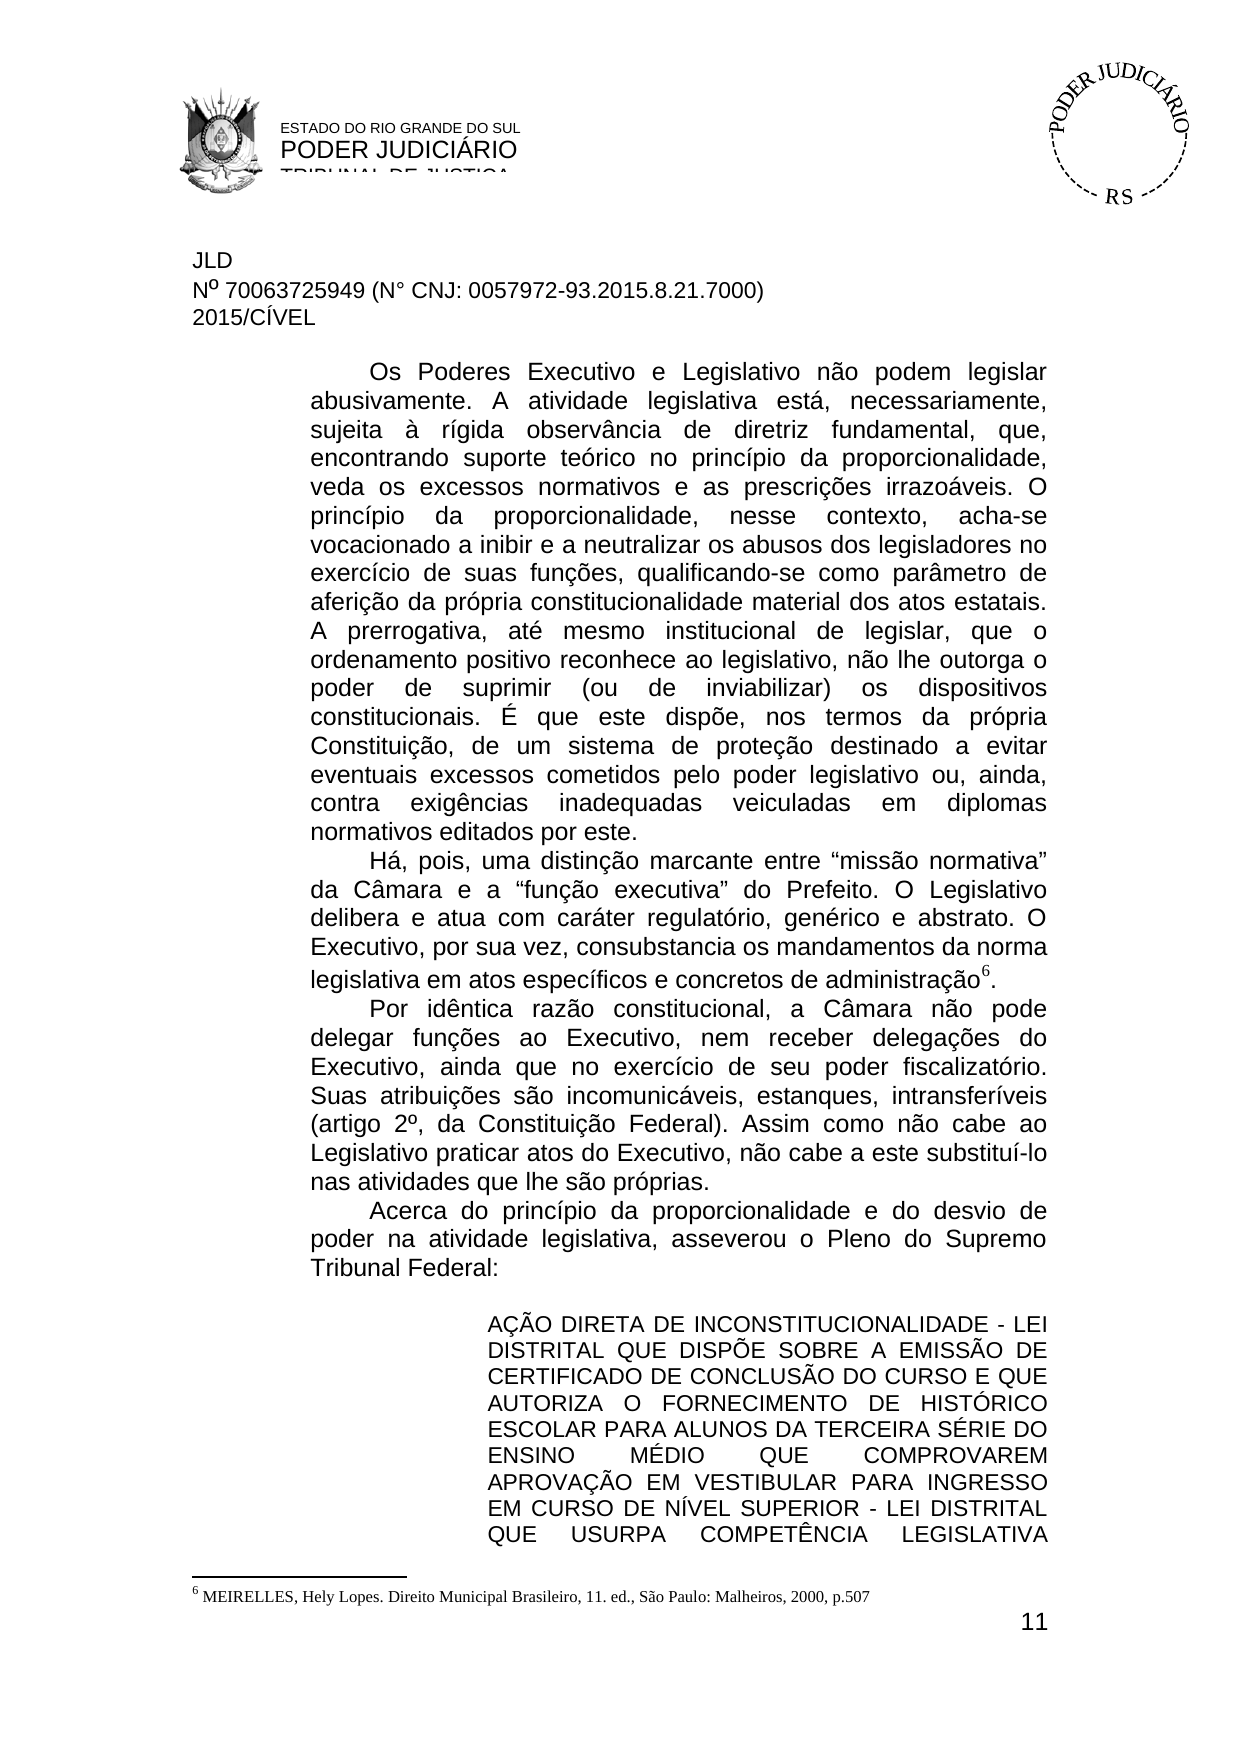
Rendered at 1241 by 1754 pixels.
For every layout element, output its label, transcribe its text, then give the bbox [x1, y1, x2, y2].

text Por idêntica razão constitucional, a Câmara não pode delegar funções ao Executivo, nem receber delegações do Executivo, ainda que no exercício de seu poder fiscalizatório. Suas atribuições são incomunicáveis, estanques, intransferíveis (artigo 2º, da Constituição Federal). Assim como não cabe ao Legislativo praticar atos do Executivo, não cabe a este substituí-lo nas atividades que lhe são próprias. [310, 994, 1048, 1196]
text Acerca do princípio da proporcionalidade e do desvio de poder na atividade legislativa, asseverou o Pleno do Supremo Tribunal Federal: [310, 1196, 1048, 1282]
text Há, pois, uma distinção marcante entre “missão normativa” da Câmara e a “função executiva” do Prefeito. O Legislativo delibera e atua com caráter regulatório, genérico e abstrato. O Executivo, por sua vez, consubstancia os mandamentos da norma legislativa em atos específicos e concretos de administração. [310, 846, 1048, 994]
picture [179, 86, 263, 194]
text Os Poderes Executivo e Legislativo não podem legislar abusivamente. A atividade legislativa está, necessariamente, sujeita à rígida observância de diretriz fundamental, que, encontrando suporte teórico no princípio da proporcionalidade, veda os excessos normativos e as prescrições irrazoáveis. O princípio da proporcionalidade, nesse contexto, acha-se vocacionado a inibir e a neutralizar os abusos dos legisladores no exercício de suas funções, qualificando-se como parâmetro de aferição da própria constitucionalidade material dos atos estatais. A prerrogativa, até mesmo institucional de legislar, que o ordenamento positivo reconhece ao legislativo, não lhe outorga o poder de suprimir (ou de inviabilizar) os dispositivos constitucionais. É que este dispõe, nos termos da própria Constituição, de um sistema de proteção destinado a evitar eventuais excessos cometidos pelo poder legislativo ou, ainda, contra exigências inadequadas veiculadas em diplomas normativos editados por este. [310, 357, 1048, 846]
